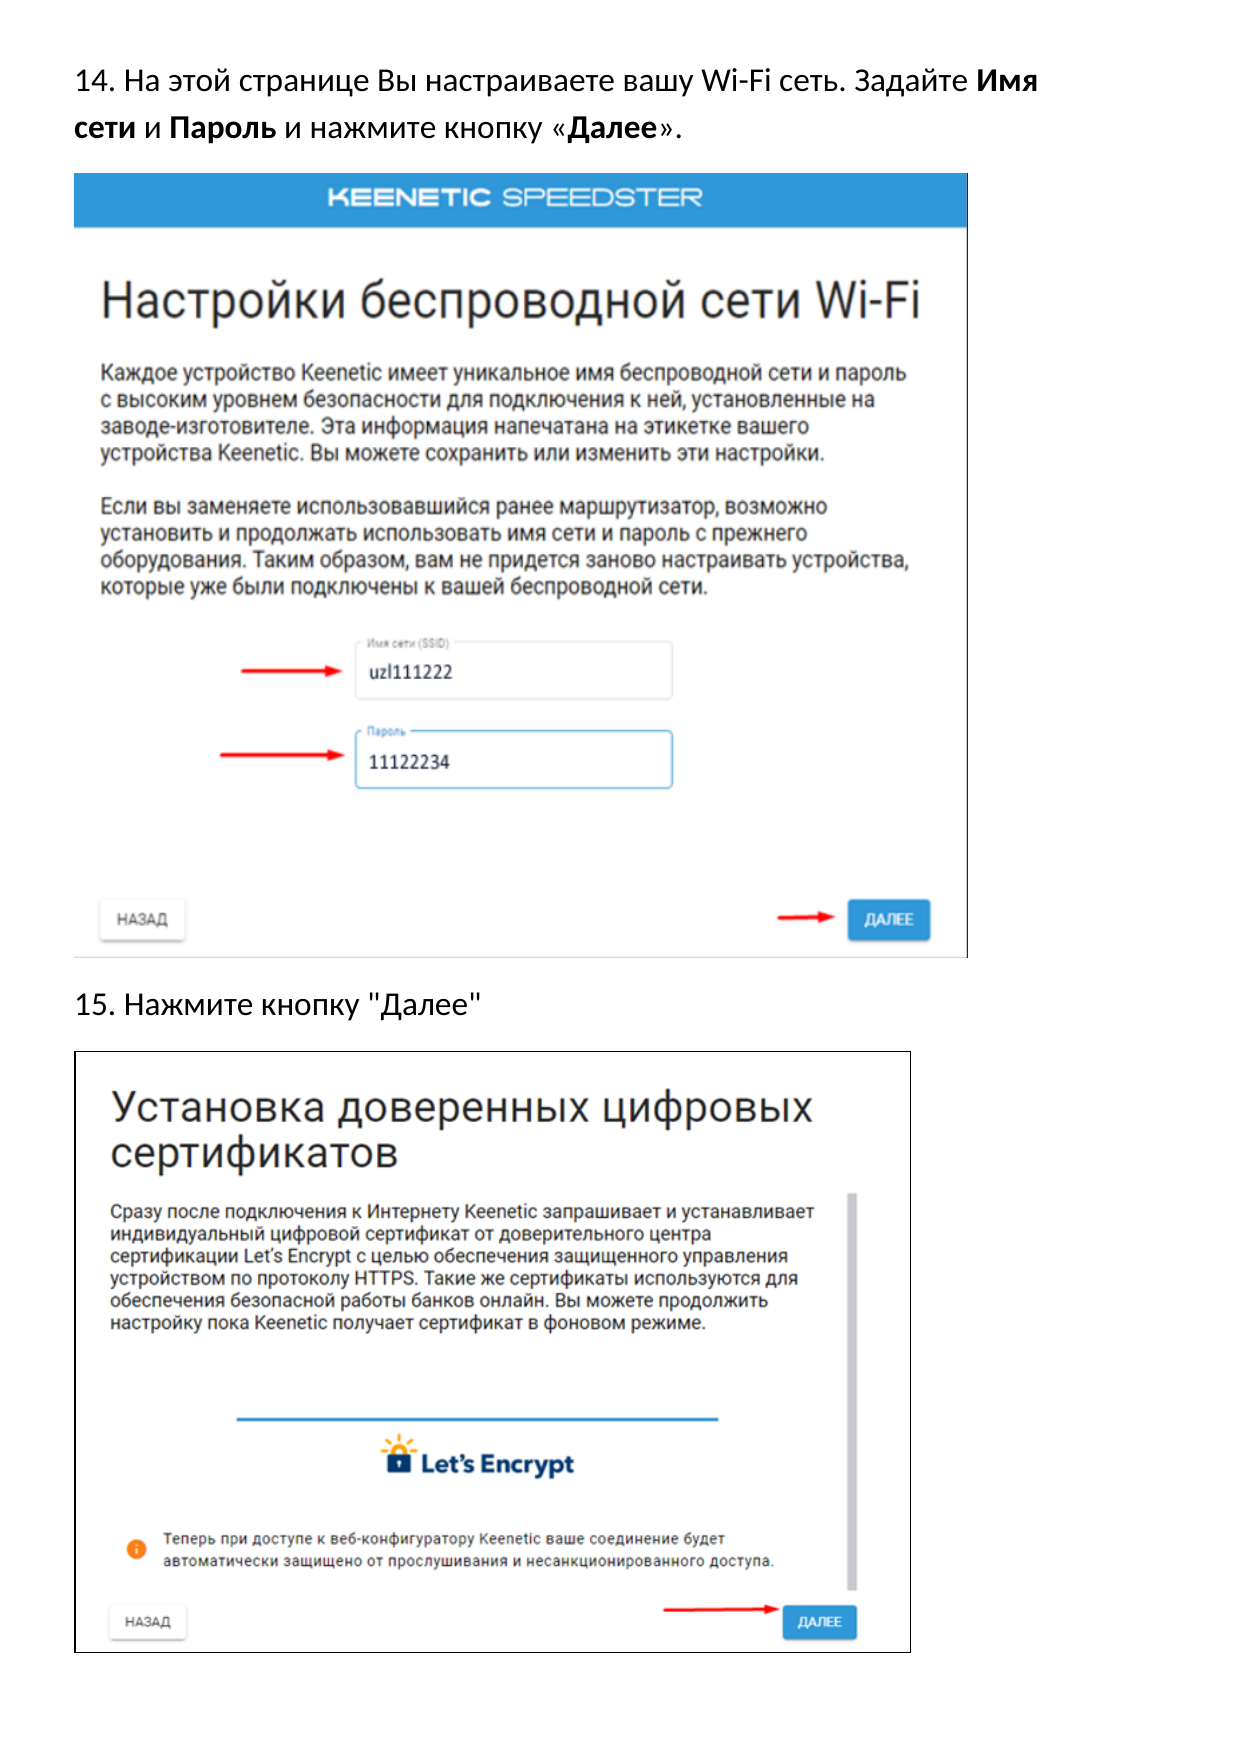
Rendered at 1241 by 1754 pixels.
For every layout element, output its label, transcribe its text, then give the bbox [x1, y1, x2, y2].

picture [76, 1052, 910, 1652]
text 15. Нажмите кнопку "Далее" [74, 983, 1181, 1024]
text 14. На этой странице Вы настраиваете вашу Wi-Fi сеть. Задайте Имя сети и Пароль и нажмите кнопку «Далее». [74, 59, 1181, 147]
